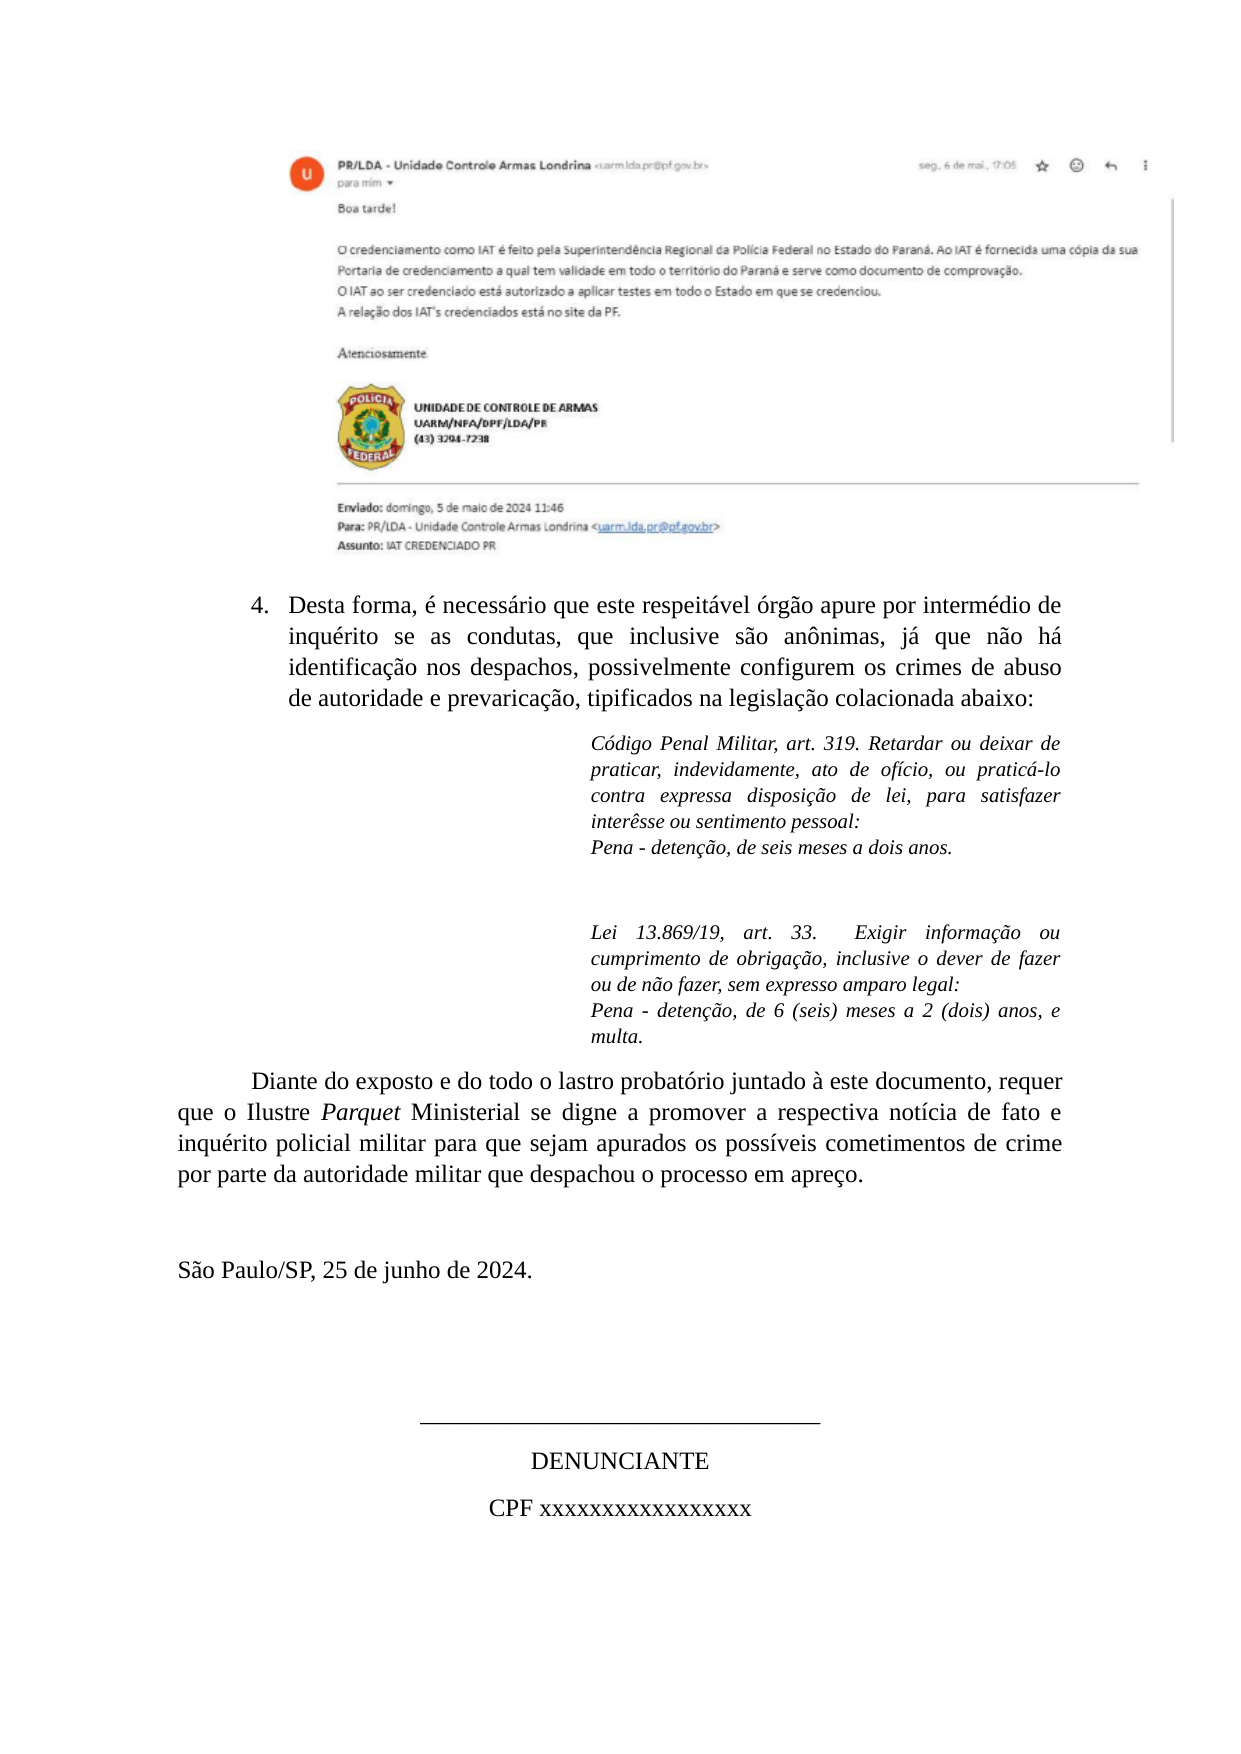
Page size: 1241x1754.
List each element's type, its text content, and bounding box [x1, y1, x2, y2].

list Desta forma, é necessário que este respeitável órgão apure por intermédio de inquérito se as condutas, que inclusive são anônimas, já que não há identificação nos despachos, possivelmente configurem os crimes de abuso de autoridade e prevaricação, tipificados na legislação colacionada abaixo: [251, 590, 1063, 712]
picture [288, 147, 1174, 557]
text CPF xxxxxxxxxxxxxxxxx [177, 1493, 1063, 1522]
text Código Penal Militar, art. 319. Retardar ou deixar de praticar, indevidamente, ato de ofício, ou praticá-lo contra expressa disposição de lei, para satisfazer interêsse ou sentimento pessoal: [591, 731, 1063, 833]
text Diante do exposto e do todo o lastro probatório juntado à este documento, requer que o Ilustre Parquet Ministerial se digne a promover a respectiva notícia de fato e inquérito policial militar para que sejam apurados os possíveis cometimentos de crime por parte da autoridade militar que despachou o processo em apreço. [177, 1066, 1063, 1188]
text ________________________________ [177, 1398, 1063, 1427]
text DENUNCIANTE [177, 1446, 1063, 1474]
text Pena - detenção, de 6 (seis) meses a 2 (dois) anos, e multa. [591, 998, 1063, 1048]
text Pena - detenção, de seis meses a dois anos. [591, 835, 1063, 859]
text Lei 13.869/19, art. 33. Exigir informação ou cumprimento de obrigação, inclusive o dever de fazer ou de não fazer, sem expresso amparo legal: [591, 920, 1063, 996]
text São Paulo/SP, 25 de junho de 2024. [177, 1255, 1063, 1284]
